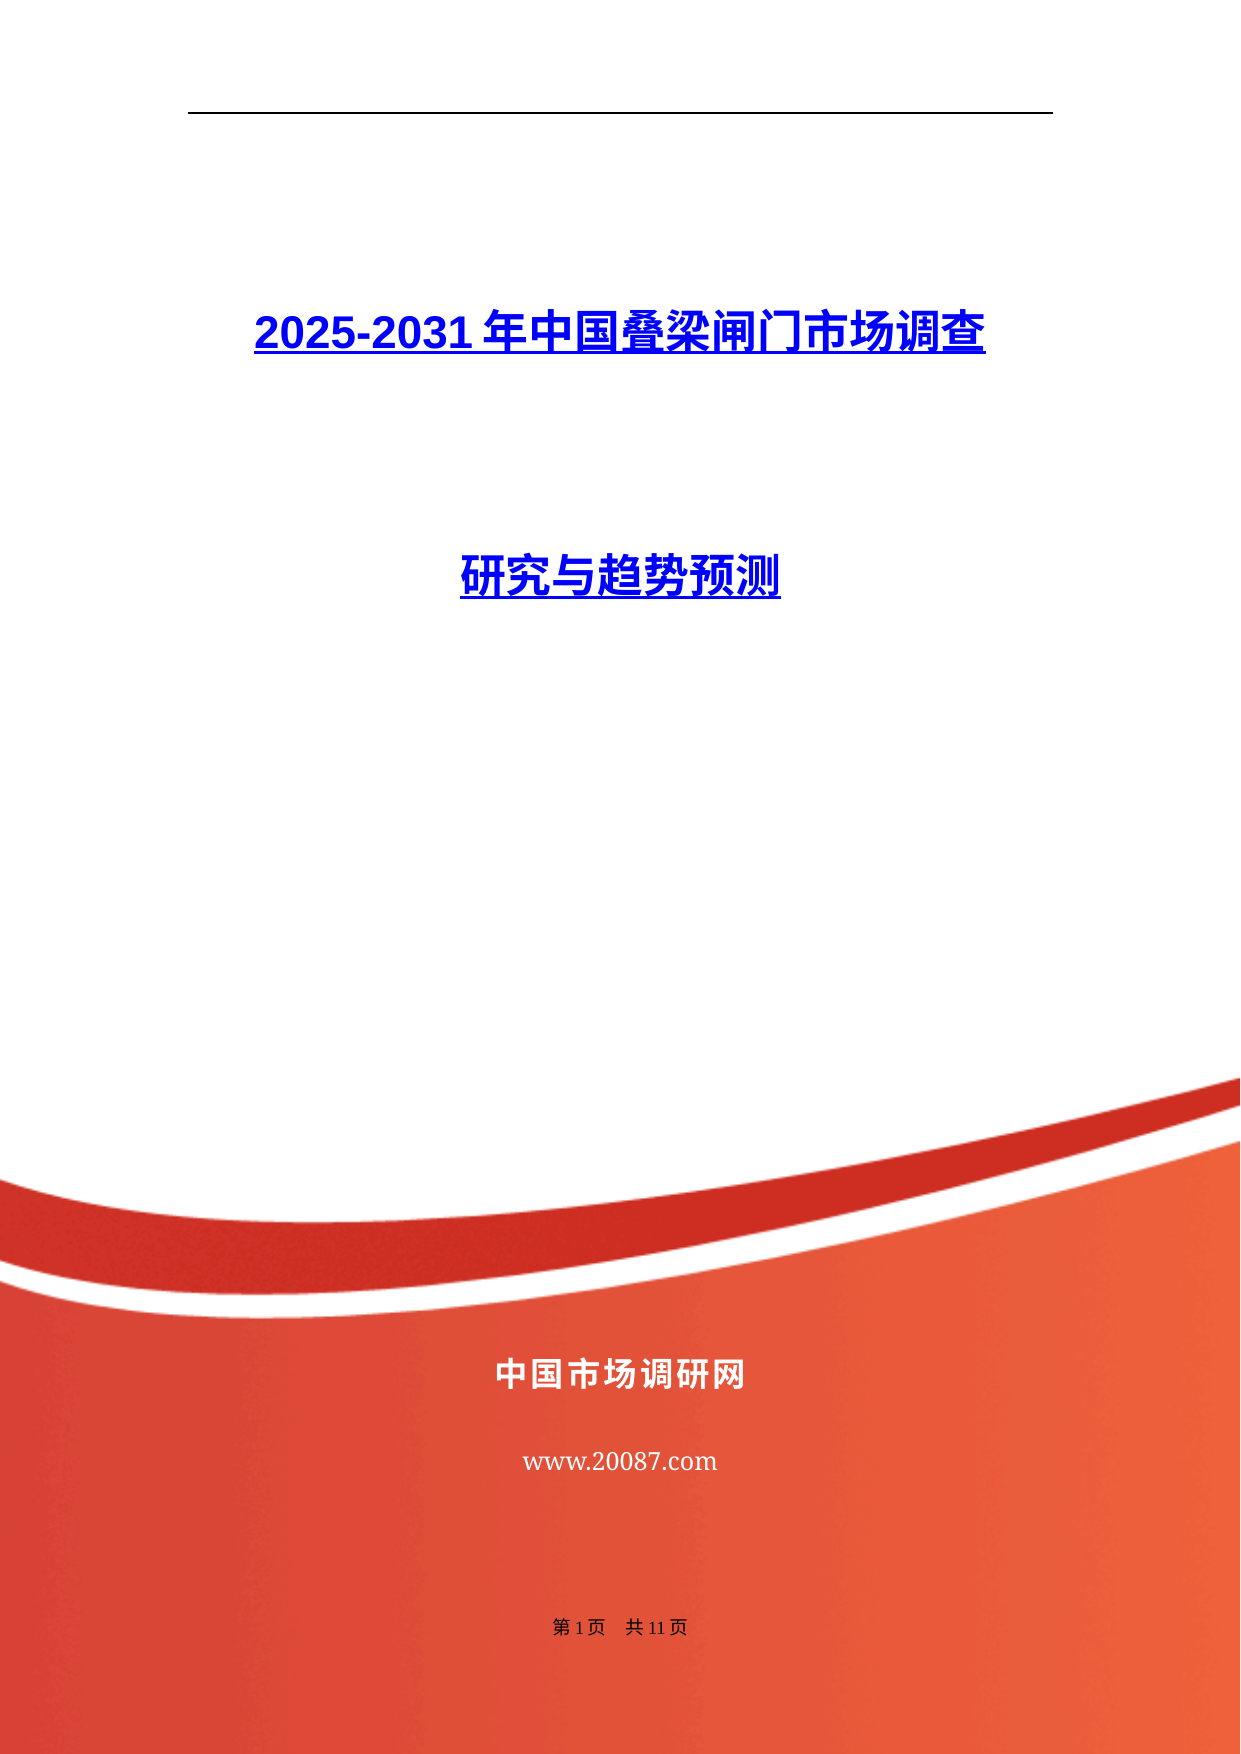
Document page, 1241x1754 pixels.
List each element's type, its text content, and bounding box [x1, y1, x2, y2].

subtitle 中国市场调研网 [187, 1339, 1053, 1404]
table_header 2025-2031年中国叠梁闸门市场调查研究与趋势预测 [188, 207, 1053, 773]
text www.20087.com [187, 1428, 1053, 1493]
picture [0, 1006, 1241, 1754]
